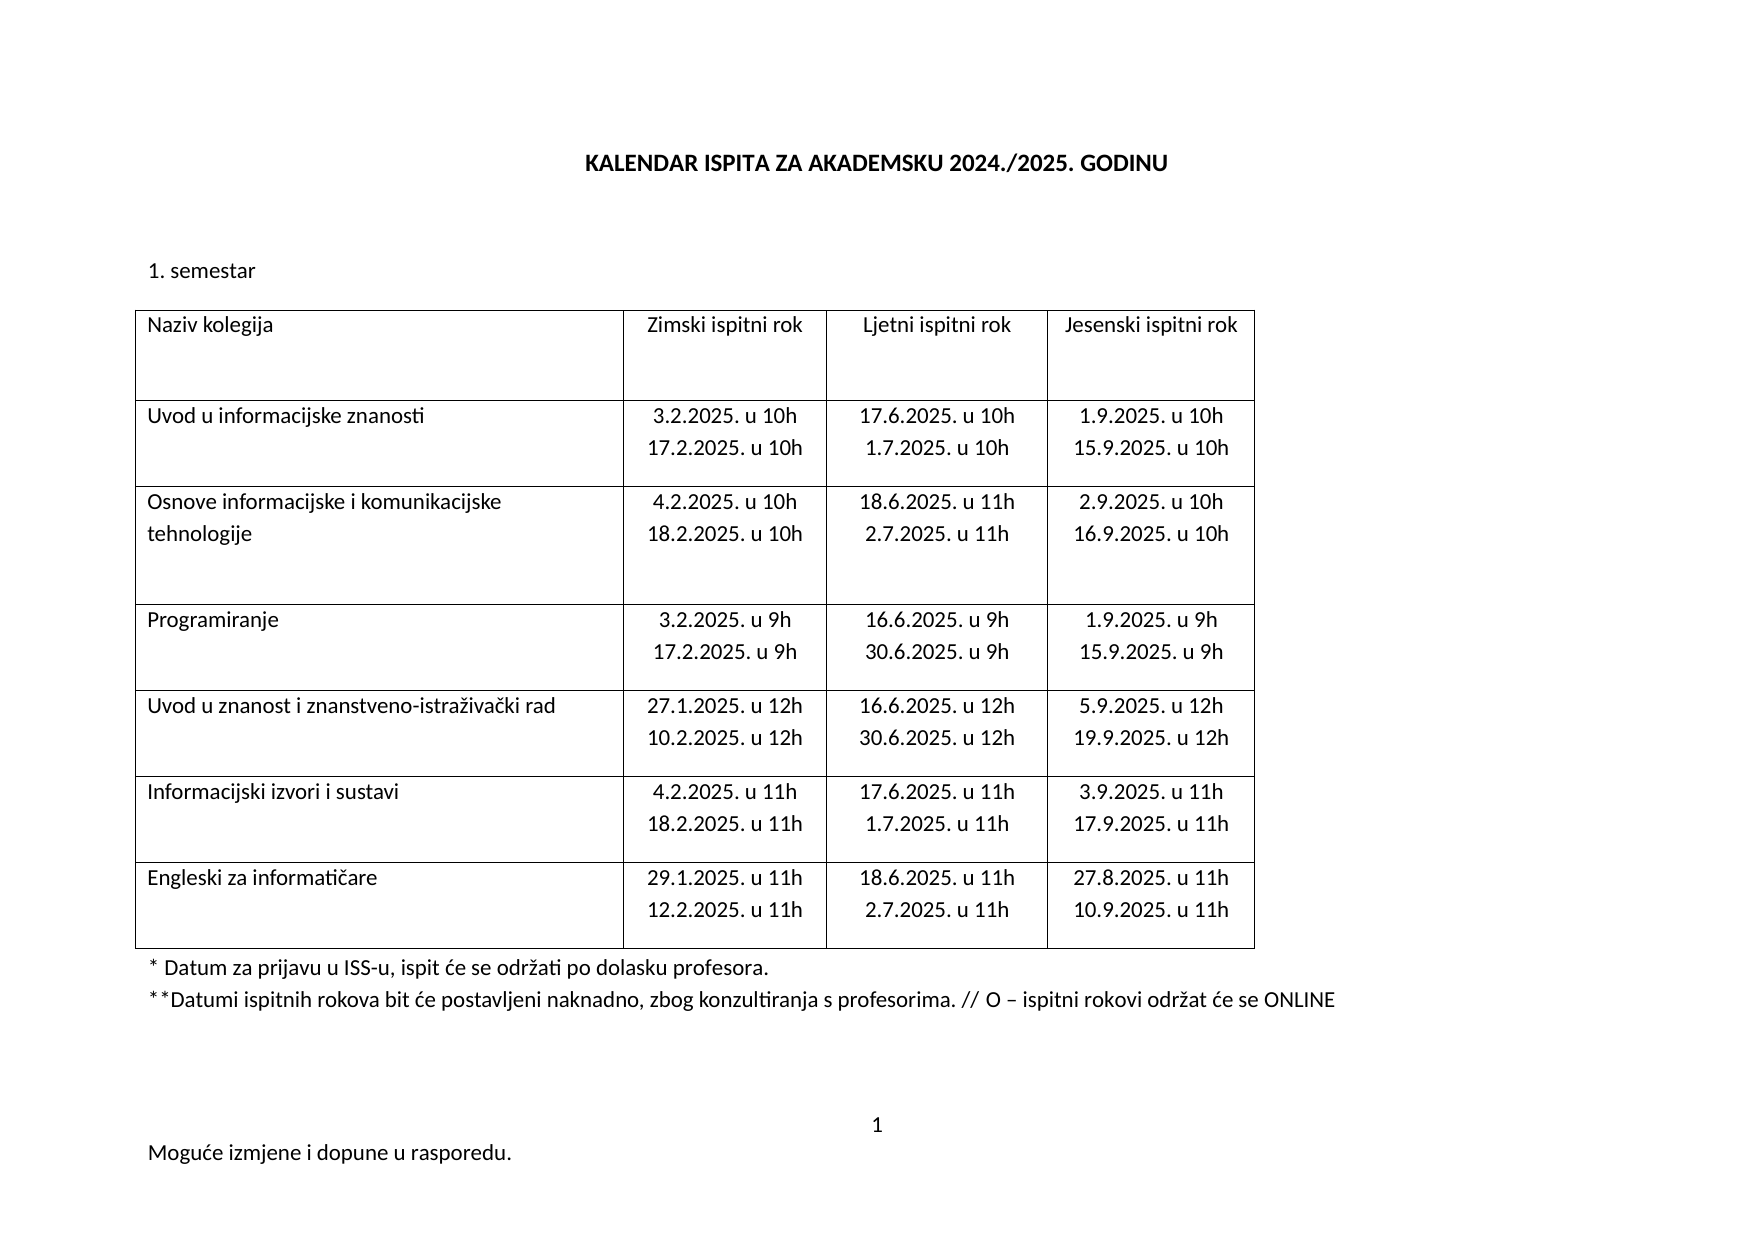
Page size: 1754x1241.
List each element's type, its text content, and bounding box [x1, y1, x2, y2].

table_cell 16.6.2025. u 9h 30.6.2025. u 9h [827, 605, 1047, 690]
table_cell 29.1.2025. u 11h 12.2.2025. u 11h [624, 863, 826, 948]
table_cell 1.9.2025. u 9h 15.9.2025. u 9h [1048, 605, 1254, 690]
table_cell 18.6.2025. u 11h 2.7.2025. u 11h [827, 487, 1047, 604]
table_header Zimski ispitni rok [624, 311, 826, 400]
table_cell 5.9.2025. u 12h 19.9.2025. u 12h [1048, 691, 1254, 776]
table_cell Uvod u znanost i znanstveno-istraživački rad [136, 691, 623, 776]
table_header Ljetni ispitni rok [827, 311, 1047, 400]
table_cell 17.6.2025. u 11h 1.7.2025. u 11h [827, 777, 1047, 862]
text * Datum za prijavu u ISS-u, ispit će se održati po dolasku profesora. **Datumi ispitnih rokova bit će postavljeni naknadno, zbog konzultiranja s profesorima. // O – ispitni rokovi održat će se ONLINE [148, 309, 1606, 1013]
table_cell 4.2.2025. u 11h 18.2.2025. u 11h [624, 777, 826, 862]
table_cell 16.6.2025. u 12h 30.6.2025. u 12h [827, 691, 1047, 776]
table_cell 3.9.2025. u 11h 17.9.2025. u 11h [1048, 777, 1254, 862]
table_cell 27.8.2025. u 11h 10.9.2025. u 11h [1048, 863, 1254, 948]
table_cell Uvod u informacijske znanosti [136, 401, 623, 486]
table_cell Engleski za informatičare [136, 863, 623, 948]
text KALENDAR ISPITA ZA AKADEMSKU 2024./2025. GODINU [148, 148, 1606, 178]
table_cell Osnove informacijske i komunikacijske tehnologije [136, 487, 623, 604]
text 1. semestar [148, 256, 1606, 284]
table_cell 2.9.2025. u 10h 16.9.2025. u 10h [1048, 487, 1254, 604]
table_cell 4.2.2025. u 10h 18.2.2025. u 10h [624, 487, 826, 604]
table_cell 3.2.2025. u 10h 17.2.2025. u 10h [624, 401, 826, 486]
table_cell 27.1.2025. u 12h 10.2.2025. u 12h [624, 691, 826, 776]
table_cell 3.2.2025. u 9h 17.2.2025. u 9h [624, 605, 826, 690]
table_cell Programiranje [136, 605, 623, 690]
table_cell 17.6.2025. u 10h 1.7.2025. u 10h [827, 401, 1047, 486]
table_cell Informacijski izvori i sustavi [136, 777, 623, 862]
table_header Naziv kolegija [136, 311, 623, 400]
table_cell 18.6.2025. u 11h 2.7.2025. u 11h [827, 863, 1047, 948]
table_header Jesenski ispitni rok [1048, 311, 1254, 400]
table_cell 1.9.2025. u 10h 15.9.2025. u 10h [1048, 401, 1254, 486]
